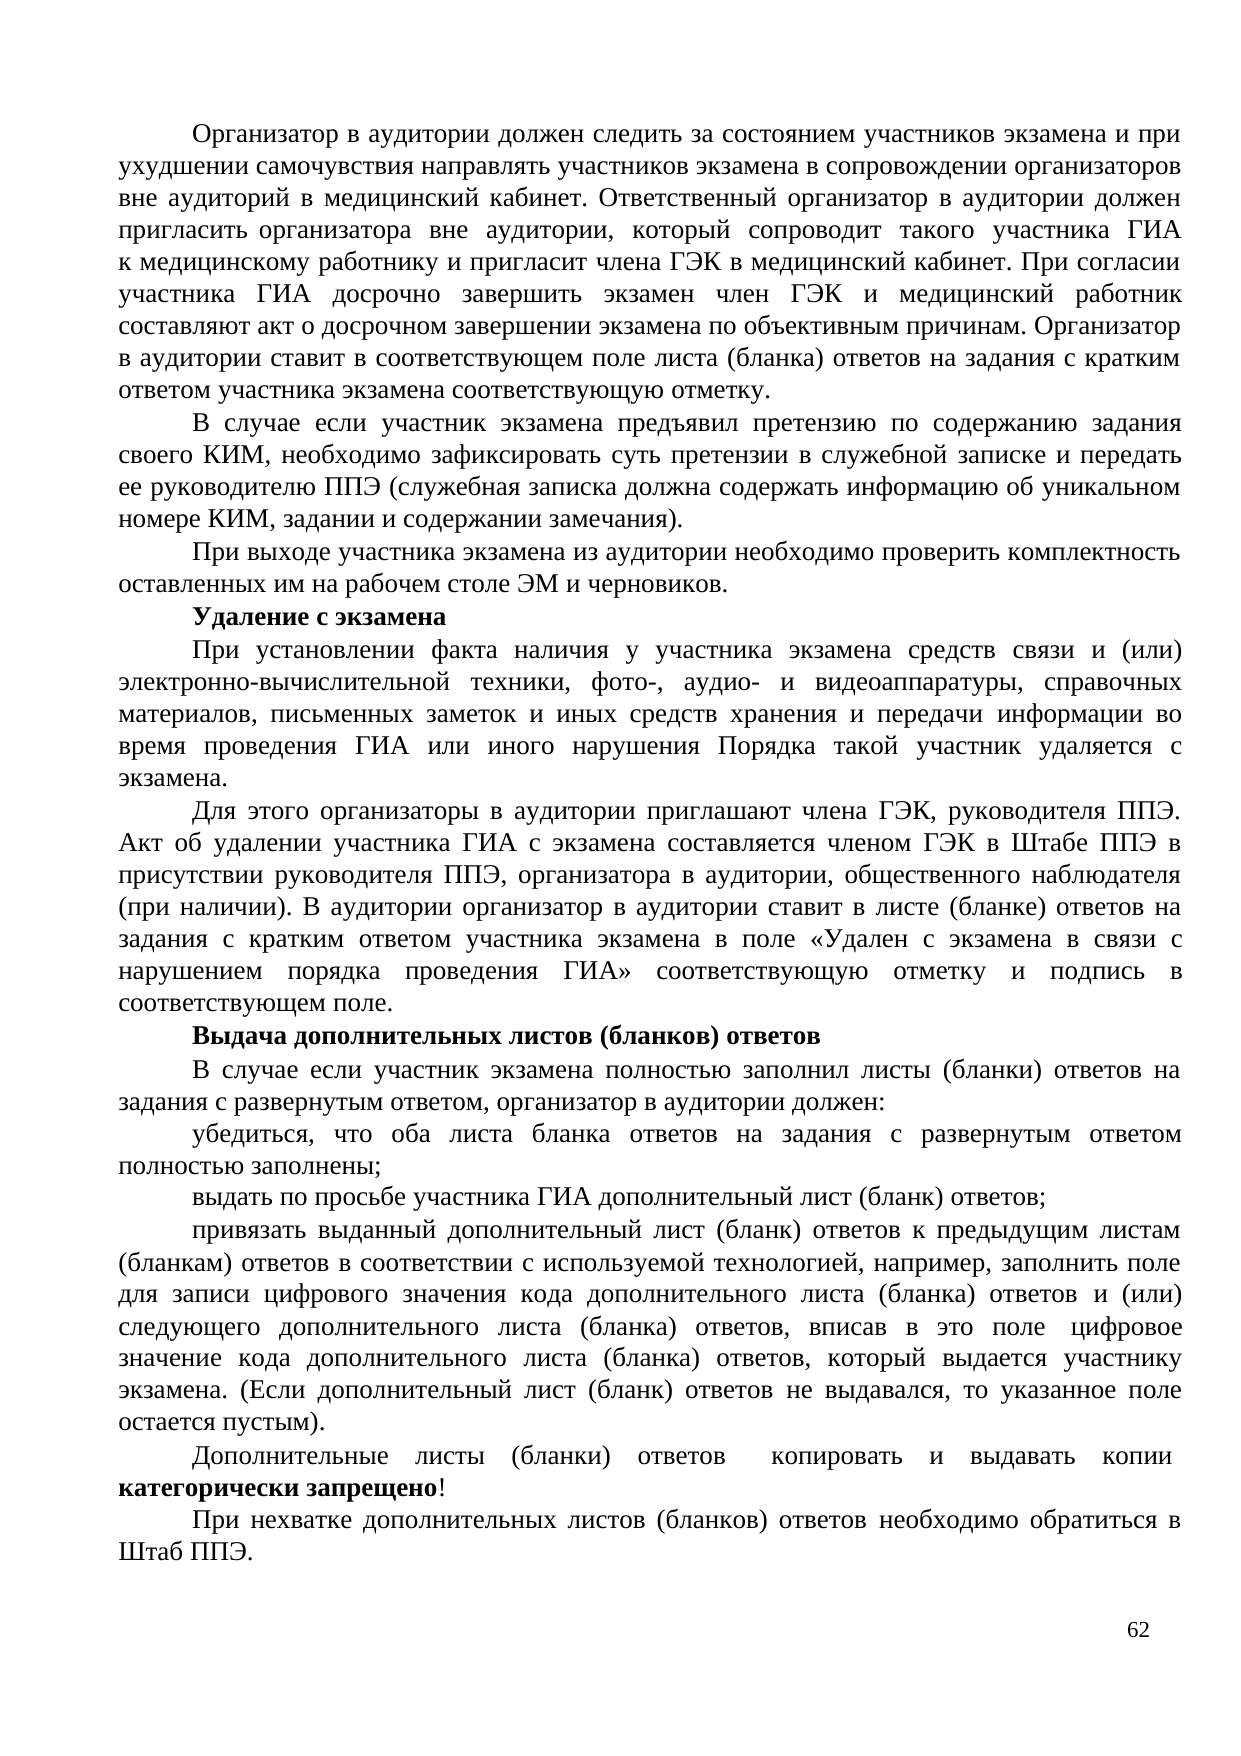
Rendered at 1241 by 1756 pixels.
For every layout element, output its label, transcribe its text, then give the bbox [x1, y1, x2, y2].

subtitle Выдача дополнительных листов (бланков) ответов [192, 1019, 1213, 1051]
text В случае если участник экзамена предъявил претензию по содержанию задания своего КИМ, необходимо зафиксировать суть претензии в служебной записке и передать ее руководителю ППЭ (служебная записка должна содержать информацию об уникальном номере КИМ, задании и содержании замечания). [118, 406, 1182, 533]
text убедиться, что оба листа бланка ответов на задания с развернутым ответом полностью заполнены; [118, 1117, 1182, 1180]
text привязать выданный дополнительный лист (бланк) ответов к предыдущим листам (бланкам) ответов в соответствии с используемой технологией, например, заполнить поле для записи цифрового значения кода дополнительного листа (бланка) ответов и (или) следующего дополнительного листа (бланка) ответов, вписав в это поле цифровое значение кода дополнительного листа (бланка) ответов, который выдается участнику экзамена. (Если дополнительный лист (бланк) ответов не выдавался, то указанное поле остается пустым). [118, 1214, 1182, 1437]
text Дополнительные листы (бланки) ответов копировать и выдавать копии [192, 1439, 1213, 1470]
subtitle Удаление с экзамена [192, 599, 1213, 631]
text Для этого организаторы в аудитории приглашают члена ГЭК, руководителя ППЭ. Акт об удалении участника ГИА с экзамена составляется членом ГЭК в Штабе ППЭ в присутствии руководителя ППЭ, организатора в аудитории, общественного наблюдателя (при наличии). В аудитории организатор в аудитории ставит в листе (бланке) ответов на задания с кратким ответом участника экзамена в поле «Удален с экзамена в связи с нарушением порядка проведения ГИА» соответствующую отметку и подпись в соответствующем поле. [118, 794, 1182, 1017]
text Организатор в аудитории должен следить за состоянием участников экзамена и при ухудшении самочувствия направлять участников экзамена в сопровождении организаторов вне аудиторий в медицинский кабинет. Ответственный организатор в аудитории должен пригласить организатора вне аудитории, который сопроводит такого участника ГИА к медицинскому работнику и пригласит члена ГЭК в медицинский кабинет. При согласии участника ГИА досрочно завершить экзамен член ГЭК и медицинский работник составляют акт о досрочном завершении экзамена по объективным причинам. Организатор в аудитории ставит в соответствующем поле листа (бланка) ответов на задания с кратким ответом участника экзамена соответствующую отметку. [118, 117, 1182, 404]
text При установлении факта наличия у участника экзамена средств связи и (или) электронно-вычислительной техники, фото-, аудио- и видеоаппаратуры, справочных материалов, письменных заметок и иных средств хранения и передачи информации во время проведения ГИА или иного нарушения Порядка такой участник удаляется с экзамена. [118, 633, 1182, 792]
text При нехватке дополнительных листов (бланков) ответов необходимо обратиться в Штаб ППЭ. [118, 1503, 1181, 1567]
text выдать по просьбе участника ГИА дополнительный лист (бланк) ответов; [192, 1181, 1213, 1212]
subtitle категорически запрещено! [118, 1471, 1213, 1502]
text В случае если участник экзамена полностью заполнил листы (бланки) ответов на задания с развернутым ответом, организатор в аудитории должен: [118, 1053, 1182, 1116]
text При выходе участника экзамена из аудитории необходимо проверить комплектность оставленных им на рабочем столе ЭМ и черновиков. [118, 535, 1181, 598]
